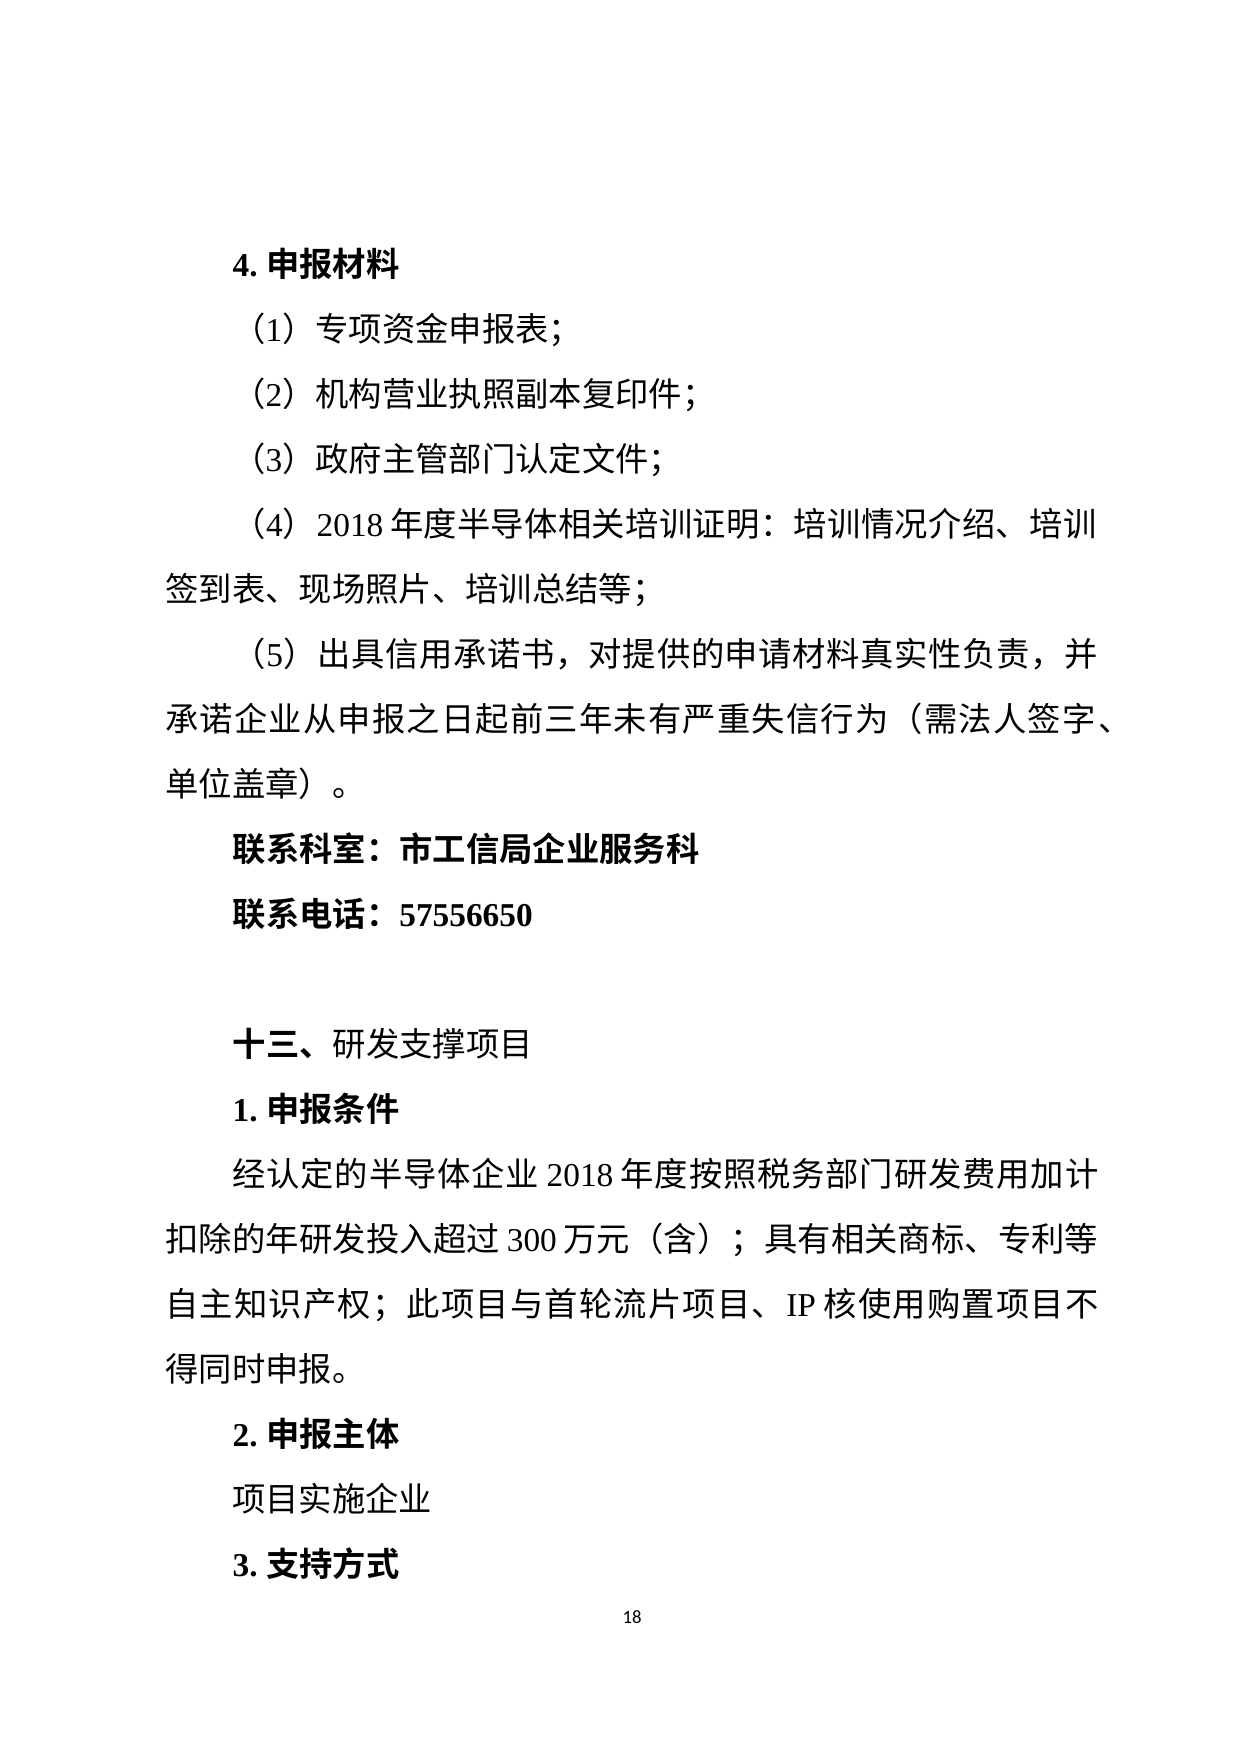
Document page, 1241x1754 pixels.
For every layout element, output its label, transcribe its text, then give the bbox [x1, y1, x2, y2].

text 联系电话：57556650 [165, 879, 1098, 944]
text （5）出具信用承诺书，对提供的申请材料真实性负责，并承诺企业从申报之日起前三年未有严重失信行为（需法人签字、单位盖章）。 [165, 619, 1098, 814]
text 十三、研发支撑项目 [165, 1009, 1098, 1074]
text 4. 申报材料 [165, 229, 1098, 294]
text （3）政府主管部门认定文件； [165, 424, 1098, 489]
text （4）2018年度半导体相关培训证明：培训情况介绍、培训签到表、现场照片、培训总结等； [165, 489, 1098, 619]
text 1. 申报条件 [165, 1074, 1098, 1139]
text （1）专项资金申报表； [165, 294, 1098, 359]
text （2）机构营业执照副本复印件； [165, 359, 1098, 424]
text 2. 申报主体 [165, 1399, 1098, 1464]
text 3. 支持方式 [165, 1529, 1098, 1594]
text 联系科室：市工信局企业服务科 [165, 814, 1098, 879]
text 项目实施企业 [165, 1464, 1098, 1529]
text 经认定的半导体企业2018年度按照税务部门研发费用加计扣除的年研发投入超过300万元（含）；具有相关商标、专利等自主知识产权；此项目与首轮流片项目、IP核使用购置项目不得同时申报。 [165, 1139, 1098, 1399]
